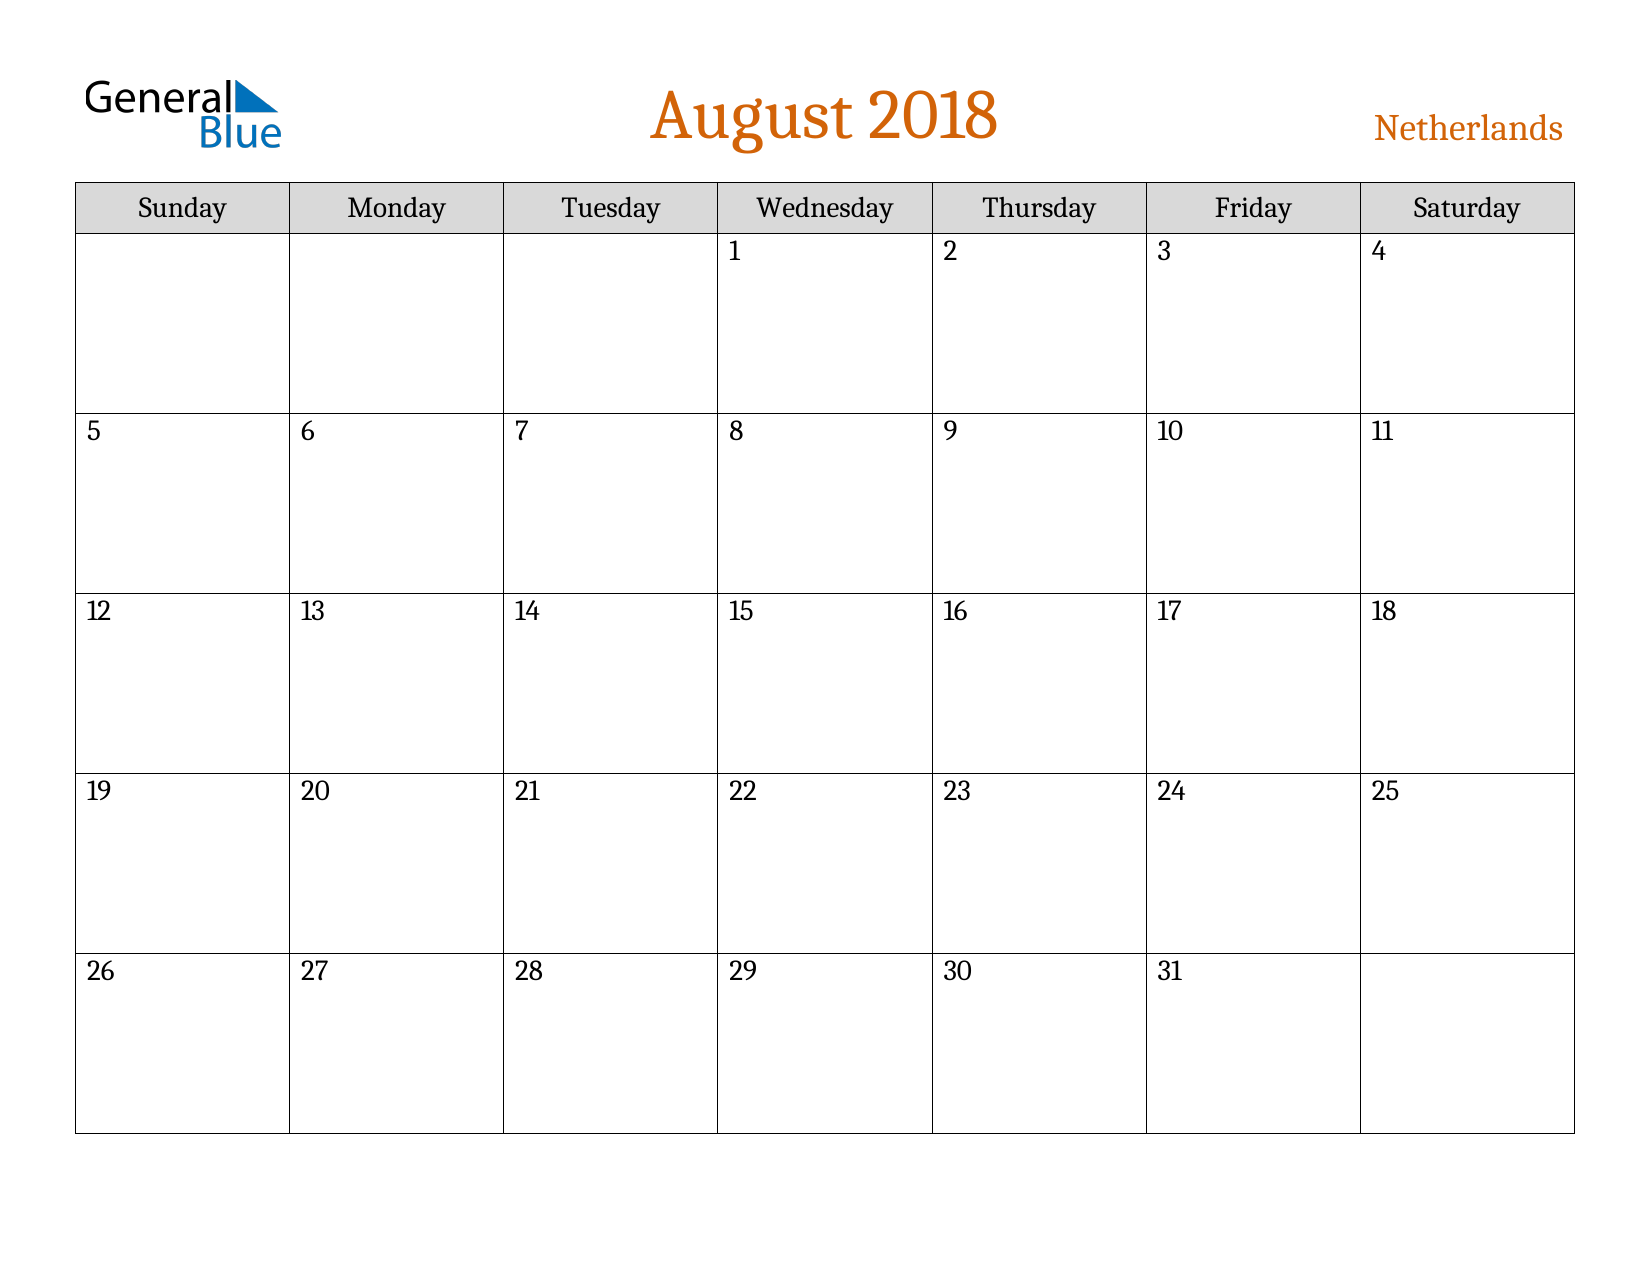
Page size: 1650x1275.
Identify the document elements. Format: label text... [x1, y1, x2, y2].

table_header Netherlands [1146, 75, 1574, 182]
table_cell 30 [933, 954, 1146, 990]
table_cell Saturday [1361, 183, 1574, 233]
table_cell 8 [718, 414, 932, 450]
table_cell 3 [1147, 234, 1360, 270]
table_cell [1147, 270, 1360, 413]
table_cell 12 [76, 594, 289, 630]
table_cell 29 [718, 954, 932, 990]
table_cell Wednesday [718, 183, 932, 233]
table_cell [1147, 450, 1360, 593]
table_cell [1361, 630, 1574, 773]
table_cell [933, 630, 1146, 773]
table_cell [718, 630, 932, 773]
table_cell 22 [718, 774, 932, 810]
table_cell Sunday [76, 183, 289, 233]
table_cell 16 [933, 594, 1146, 630]
table_cell 23 [933, 774, 1146, 810]
table_cell Monday [290, 183, 503, 233]
table_cell 18 [1361, 594, 1574, 630]
table_cell [1147, 630, 1360, 773]
table_cell [933, 270, 1146, 413]
table_cell 11 [1361, 414, 1574, 450]
table_cell 27 [290, 954, 503, 990]
table_cell [290, 270, 503, 413]
table_cell [290, 450, 503, 593]
table_cell 2 [933, 234, 1146, 270]
table_cell [1147, 990, 1360, 1133]
table_cell [718, 990, 932, 1133]
table_cell 5 [76, 414, 289, 450]
table_cell Thursday [933, 183, 1146, 233]
table_cell 10 [1147, 414, 1360, 450]
table_cell 25 [1361, 774, 1574, 810]
table_cell 4 [1361, 234, 1574, 270]
table_cell [76, 630, 289, 773]
table_cell 31 [1147, 954, 1360, 990]
table_cell 9 [933, 414, 1146, 450]
table_cell 14 [504, 594, 717, 630]
table_cell [1147, 810, 1360, 953]
table_cell [1361, 270, 1574, 413]
table_header [76, 75, 503, 182]
table_cell [933, 810, 1146, 953]
table_cell [1361, 990, 1574, 1133]
table_cell [76, 450, 289, 593]
table_cell [504, 270, 717, 413]
table_cell [933, 990, 1146, 1133]
table_cell [504, 234, 717, 270]
table_cell 6 [290, 414, 503, 450]
table_cell [290, 810, 503, 953]
table_cell 26 [76, 954, 289, 990]
table_cell 7 [504, 414, 717, 450]
table_cell [504, 630, 717, 773]
table_cell 24 [1147, 774, 1360, 810]
table_cell 15 [718, 594, 932, 630]
table_cell Friday [1147, 183, 1360, 233]
table_cell [933, 450, 1146, 593]
table_cell Tuesday [504, 183, 717, 233]
table_cell 28 [504, 954, 717, 990]
table_cell 19 [76, 774, 289, 810]
table_cell [76, 810, 289, 953]
table_cell [76, 990, 289, 1133]
table_cell [290, 630, 503, 773]
table_cell 13 [290, 594, 503, 630]
table_cell 20 [290, 774, 503, 810]
table_cell [718, 270, 932, 413]
table_header August 2018 [504, 75, 1146, 182]
table_cell 17 [1147, 594, 1360, 630]
table_cell [718, 450, 932, 593]
table_cell [504, 990, 717, 1133]
table_cell [76, 234, 289, 270]
table_cell [76, 270, 289, 413]
table_cell [718, 810, 932, 953]
table_cell [290, 990, 503, 1133]
table_cell [504, 810, 717, 953]
table_cell 21 [504, 774, 717, 810]
picture [86, 80, 281, 148]
table_cell [1361, 954, 1574, 990]
table_cell 1 [718, 234, 932, 270]
table_cell [504, 450, 717, 593]
table_cell [1361, 450, 1574, 593]
table_cell [290, 234, 503, 270]
table_cell [1361, 810, 1574, 953]
